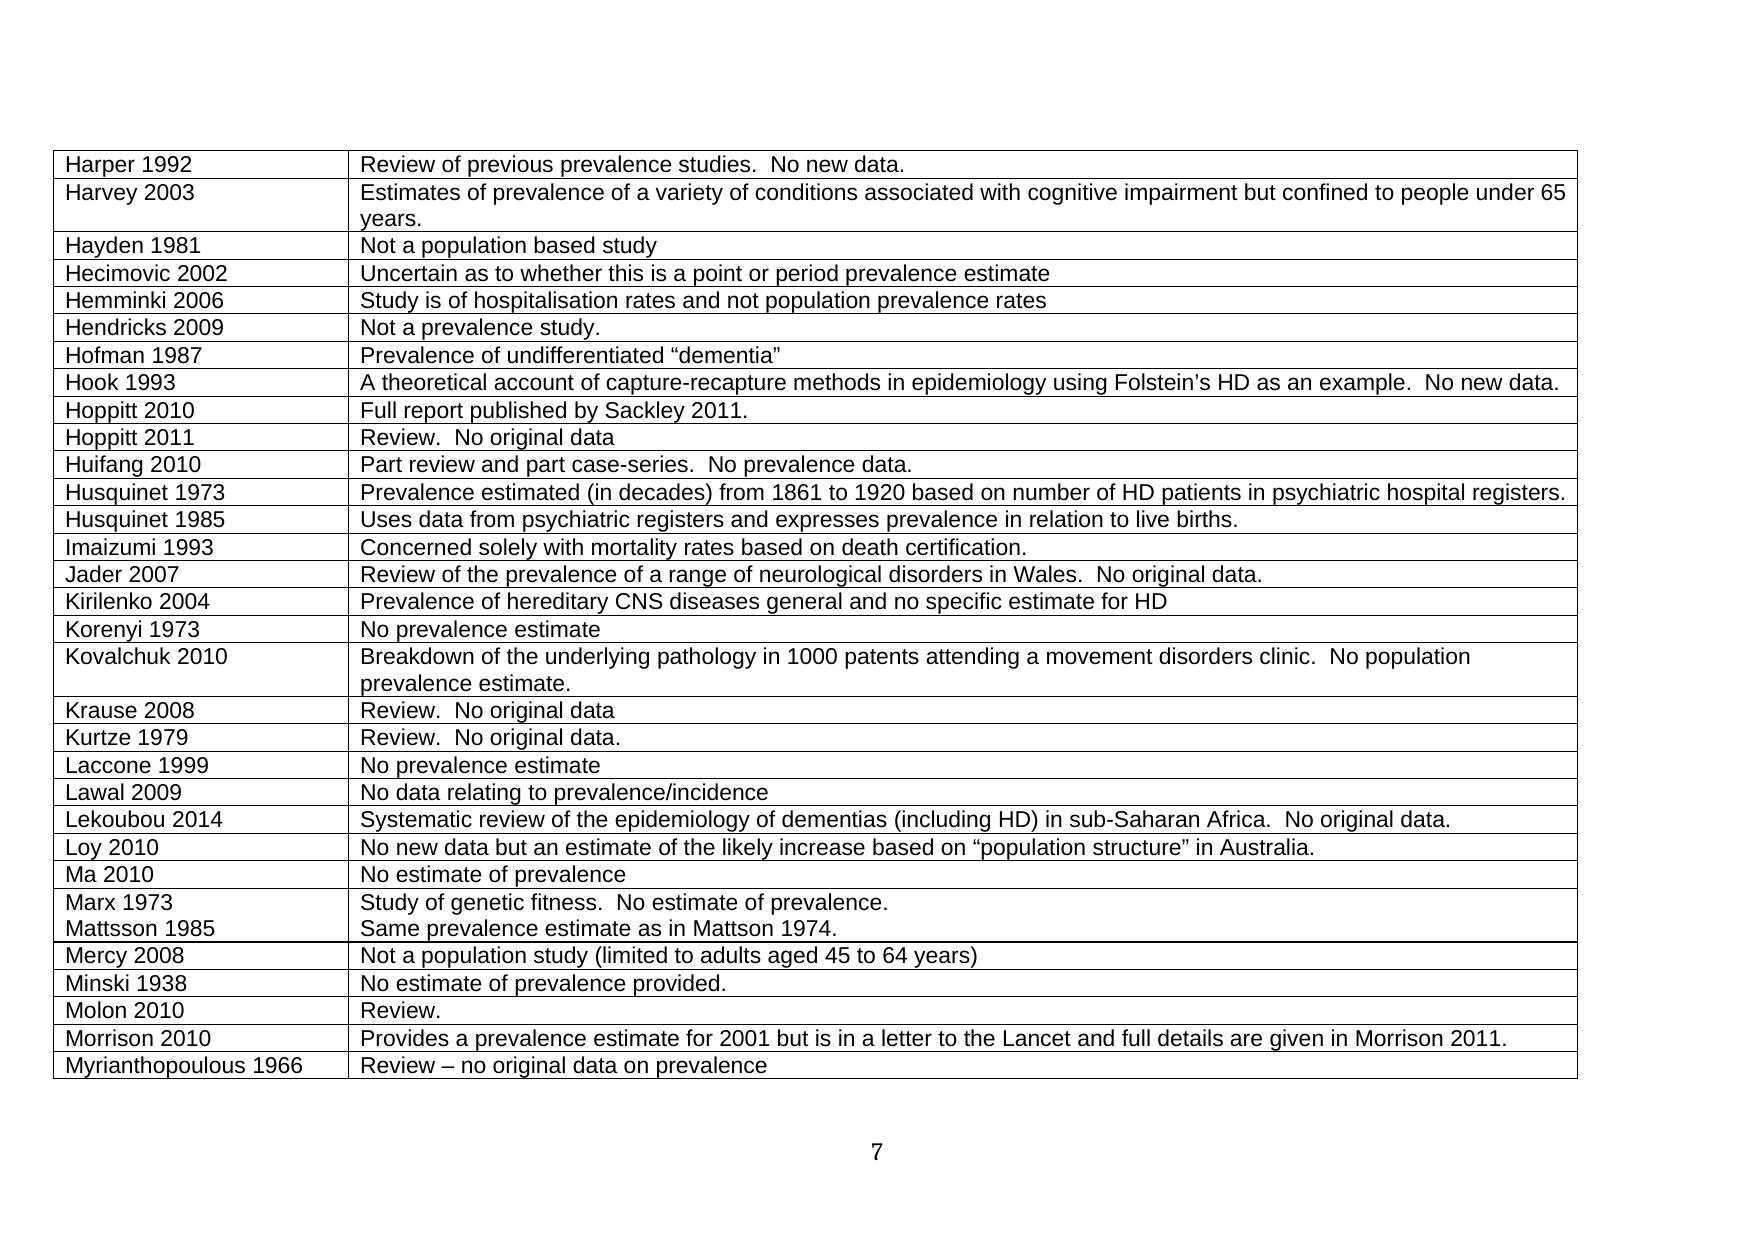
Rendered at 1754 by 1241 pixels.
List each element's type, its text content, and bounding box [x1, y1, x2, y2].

table_cell Review of previous prevalence studies. No new data. [349, 151, 1577, 177]
table_cell Hoppitt 2011 [54, 424, 348, 450]
table_cell Review of the prevalence of a range of neurological disorders in Wales. No original data. [349, 561, 1577, 587]
table_cell Prevalence of hereditary CNS diseases general and no specific estimate for HD [349, 588, 1577, 615]
table_cell A theoretical account of capture-recapture methods in epidemiology using Folstein’s HD as an example. No new data. [349, 369, 1577, 396]
table_cell Minski 1938 [54, 970, 348, 996]
table_cell Estimates of prevalence of a variety of conditions associated with cognitive impairment but confined to people under 65 years. [349, 179, 1577, 231]
table_cell Krause 2008 [54, 697, 348, 723]
table_cell Molon 2010 [54, 997, 348, 1023]
table_cell Review. No original data. [349, 724, 1577, 751]
table_cell Loy 2010 [54, 834, 348, 860]
table_cell Harper 1992 [54, 151, 348, 177]
table_cell Ma 2010 [54, 861, 348, 888]
table_cell Review. [349, 997, 1577, 1023]
table_cell No estimate of prevalence [349, 861, 1577, 888]
table_cell Kirilenko 2004 [54, 588, 348, 615]
table_cell Systematic review of the epidemiology of dementias (including HD) in sub-Saharan Africa. No original data. [349, 806, 1577, 833]
table_cell Laccone 1999 [54, 752, 348, 778]
table_cell Lekoubou 2014 [54, 806, 348, 833]
table_cell Hoppitt 2010 [54, 397, 348, 423]
table_cell Korenyi 1973 [54, 616, 348, 642]
table_cell Uncertain as to whether this is a point or period prevalence estimate [349, 260, 1577, 286]
table_cell Kovalchuk 2010 [54, 643, 348, 696]
table_cell Mercy 2008 [54, 943, 348, 969]
table_cell Hofman 1987 [54, 342, 348, 368]
table_cell Huifang 2010 [54, 451, 348, 478]
table_cell Provides a prevalence estimate for 2001 but is in a letter to the Lancet and full details are given in Morrison 2011. [349, 1025, 1577, 1051]
table_cell Breakdown of the underlying pathology in 1000 patents attending a movement disorders clinic. No population prevalence estimate. [349, 643, 1577, 696]
table_cell Study of genetic fitness. No estimate of prevalence. Same prevalence estimate as in Mattson 1974. [349, 889, 1577, 941]
table_cell Hendricks 2009 [54, 314, 348, 341]
table_cell Imaizumi 1993 [54, 534, 348, 560]
table_cell No data relating to prevalence/incidence [349, 779, 1577, 805]
table_cell Hook 1993 [54, 369, 348, 396]
table_cell Uses data from psychiatric registers and expresses prevalence in relation to live births. [349, 506, 1577, 532]
table_cell Myrianthopoulous 1966 [54, 1052, 348, 1078]
table_cell Jader 2007 [54, 561, 348, 587]
table_cell Husquinet 1973 [54, 479, 348, 505]
table_cell No prevalence estimate [349, 752, 1577, 778]
table_cell Part review and part case-series. No prevalence data. [349, 451, 1577, 478]
table_cell Harvey 2003 [54, 179, 348, 231]
table_cell Prevalence estimated (in decades) from 1861 to 1920 based on number of HD patients in psychiatric hospital registers. [349, 479, 1577, 505]
table_cell Hemminki 2006 [54, 287, 348, 313]
table_cell Kurtze 1979 [54, 724, 348, 751]
table_cell Not a population based study [349, 232, 1577, 258]
table_cell Review. No original data [349, 697, 1577, 723]
table_cell No estimate of prevalence provided. [349, 970, 1577, 996]
table_cell Full report published by Sackley 2011. [349, 397, 1577, 423]
table_cell No new data but an estimate of the likely increase based on “population structure” in Australia. [349, 834, 1577, 860]
table_cell Lawal 2009 [54, 779, 348, 805]
table_cell Husquinet 1985 [54, 506, 348, 532]
table_cell Review – no original data on prevalence [349, 1052, 1577, 1078]
table_cell Not a prevalence study. [349, 314, 1577, 341]
table_cell Study is of hospitalisation rates and not population prevalence rates [349, 287, 1577, 313]
table_cell No prevalence estimate [349, 616, 1577, 642]
table_cell Hecimovic 2002 [54, 260, 348, 286]
table_cell Marx 1973 Mattsson 1985 [54, 889, 348, 941]
table_cell Review. No original data [349, 424, 1577, 450]
table_cell Hayden 1981 [54, 232, 348, 258]
table_cell Morrison 2010 [54, 1025, 348, 1051]
table_cell Concerned solely with mortality rates based on death certification. [349, 534, 1577, 560]
table_cell Not a population study (limited to adults aged 45 to 64 years) [349, 943, 1577, 969]
table_cell Prevalence of undifferentiated “dementia” [349, 342, 1577, 368]
